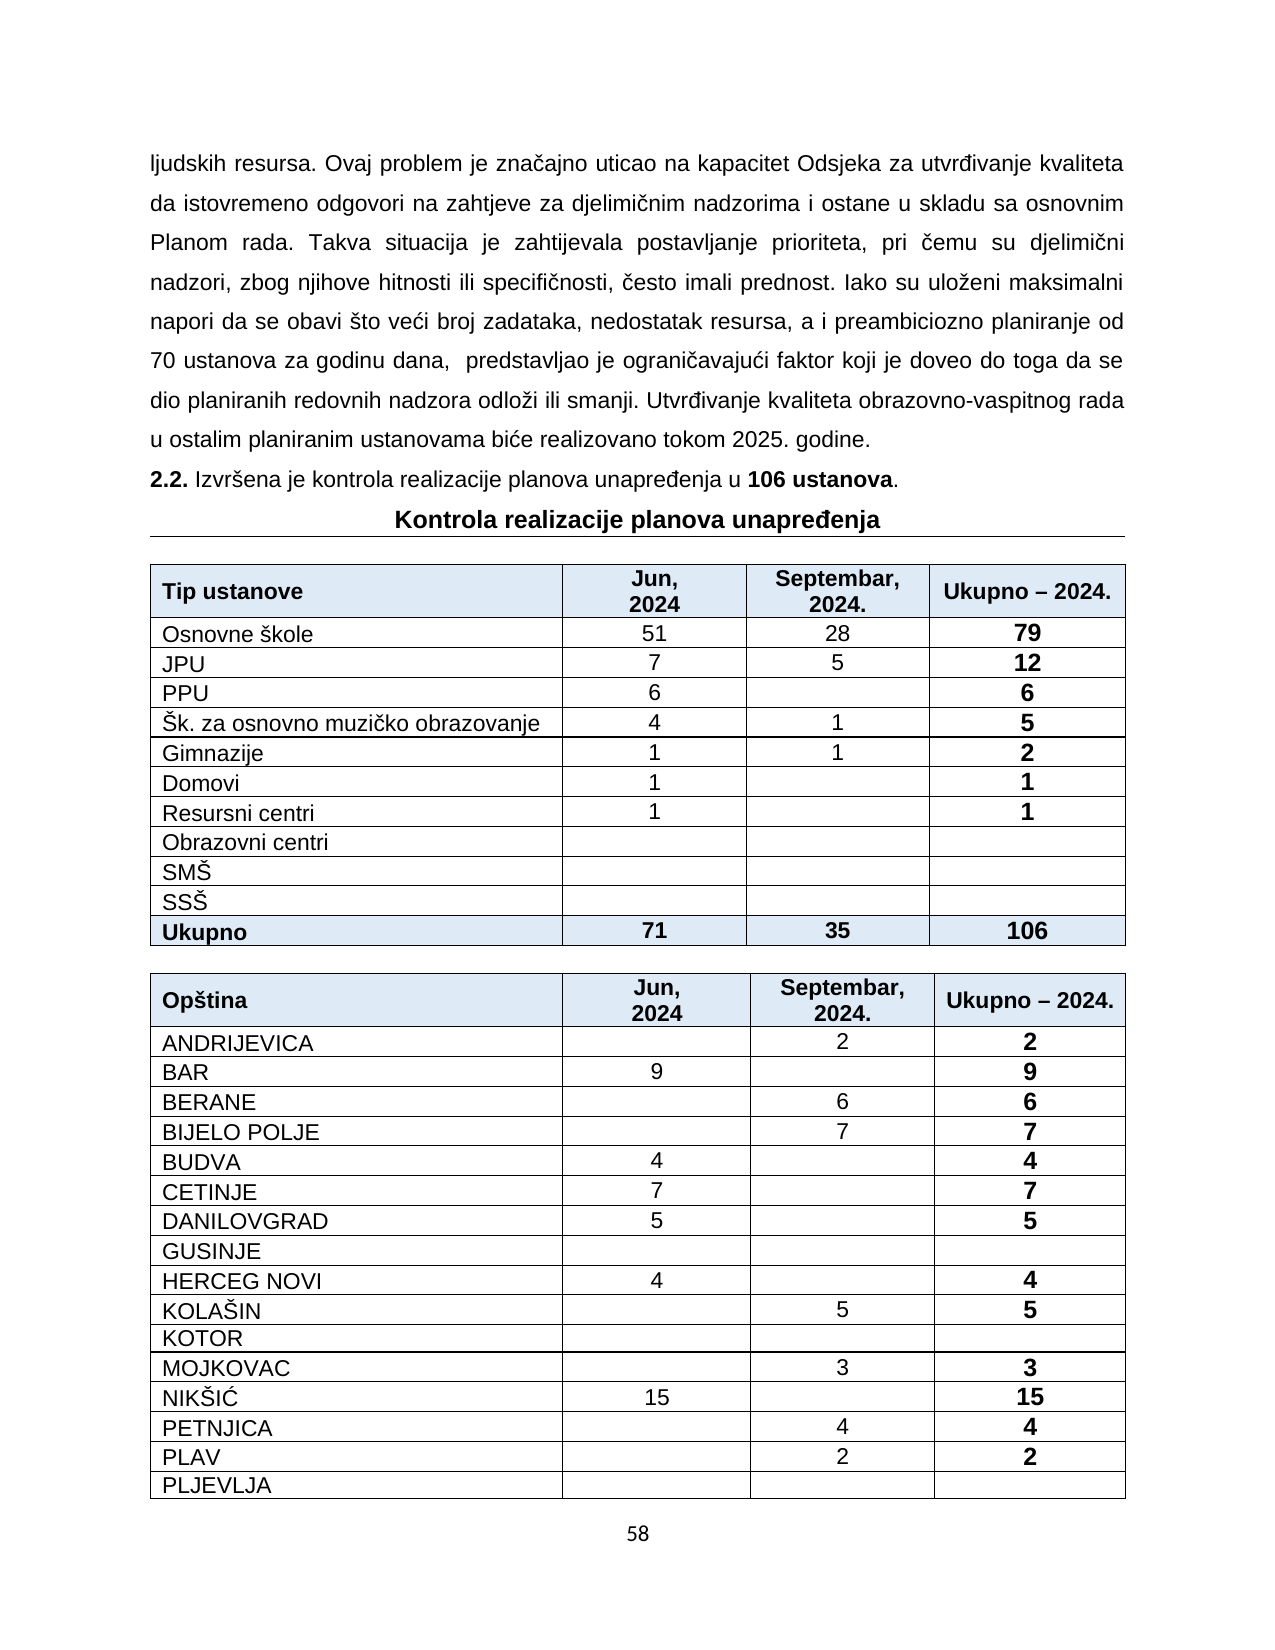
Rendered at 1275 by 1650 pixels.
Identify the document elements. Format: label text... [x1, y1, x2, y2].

table_cell [930, 827, 1125, 856]
table_cell 5 [935, 1206, 1125, 1235]
table_cell 6 [935, 1087, 1125, 1116]
table_cell SSŠ [151, 886, 562, 915]
table_cell 4 [935, 1412, 1125, 1441]
table_cell [751, 1206, 934, 1235]
table_cell [747, 886, 929, 915]
table_cell [563, 1325, 750, 1351]
table_cell BIJELO POLJE [151, 1117, 562, 1145]
table_cell Osnovne škole [151, 618, 562, 647]
table_cell [751, 1176, 934, 1205]
table_cell KOLAŠIN [151, 1295, 562, 1324]
table_cell [751, 1146, 934, 1175]
table_cell 6 [930, 678, 1125, 707]
table_cell BUDVA [151, 1146, 562, 1175]
table_cell [563, 1412, 750, 1441]
table_cell 79 [930, 618, 1125, 647]
table_cell 35 [747, 916, 929, 945]
table_cell [747, 767, 929, 796]
table_cell Resursni centri [151, 797, 562, 826]
text Kontrola realizacije planova unapređenja [150, 505, 1125, 536]
table_cell 1 [563, 738, 746, 766]
table_cell 2 [935, 1027, 1125, 1056]
table_cell Ukupno [151, 916, 562, 945]
table_cell 51 [563, 618, 746, 647]
table_cell HERCEG NOVI [151, 1266, 562, 1294]
table_cell 7 [563, 648, 746, 677]
text 2.2. Izvršena je kontrola realizacije planova unapređenja u 106 ustanova. [150, 466, 1125, 492]
table_header Jun, 2024 [563, 974, 750, 1026]
table_cell [563, 1353, 750, 1381]
table_cell CETINJE [151, 1176, 562, 1205]
table_cell [563, 1117, 750, 1145]
table_cell 28 [747, 618, 929, 647]
table_cell [563, 1236, 750, 1264]
table_cell [935, 1236, 1125, 1264]
table_cell [935, 1472, 1125, 1498]
table_cell 4 [563, 708, 746, 736]
table_cell KOTOR [151, 1325, 562, 1351]
table_cell 7 [935, 1117, 1125, 1145]
table_cell 4 [935, 1266, 1125, 1294]
table_header Opština [151, 974, 562, 1026]
table_cell Domovi [151, 767, 562, 796]
table_cell [563, 1442, 750, 1471]
table_cell [751, 1057, 934, 1086]
table_cell MOJKOVAC [151, 1353, 562, 1381]
table_cell 3 [935, 1353, 1125, 1381]
table_cell 1 [747, 708, 929, 736]
table_cell [935, 1325, 1125, 1351]
table_cell 5 [751, 1295, 934, 1324]
table_cell 6 [751, 1087, 934, 1116]
table_cell [563, 886, 746, 915]
table_cell [563, 1472, 750, 1498]
table_cell PLJEVLJA [151, 1472, 562, 1498]
table_cell [563, 1295, 750, 1324]
table_cell GUSINJE [151, 1236, 562, 1264]
table_header Septembar, 2024. [751, 974, 934, 1026]
table_cell [563, 827, 746, 856]
table_cell 9 [563, 1057, 750, 1086]
table_cell [751, 1472, 934, 1498]
table_cell SMŠ [151, 857, 562, 885]
table_cell 5 [563, 1206, 750, 1235]
table_cell 4 [751, 1412, 934, 1441]
table_cell 106 [930, 916, 1125, 945]
table_cell [751, 1236, 934, 1264]
table_cell 7 [935, 1176, 1125, 1205]
table_header Ukupno – 2024. [935, 974, 1125, 1026]
table_cell [747, 827, 929, 856]
table_cell 7 [751, 1117, 934, 1145]
table_cell 2 [930, 738, 1125, 766]
table_cell 1 [747, 738, 929, 766]
table_cell 71 [563, 916, 746, 945]
table_cell [563, 1087, 750, 1116]
table_cell 1 [930, 797, 1125, 826]
table_cell PETNJICA [151, 1412, 562, 1441]
table_cell ANDRIJEVICA [151, 1027, 562, 1056]
table_cell 4 [563, 1146, 750, 1175]
table_cell Šk. za osnovno muzičko obrazovanje [151, 708, 562, 736]
table_cell 2 [935, 1442, 1125, 1471]
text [150, 150, 1125, 453]
table_cell JPU [151, 648, 562, 677]
table_cell 1 [930, 767, 1125, 796]
table_cell Gimnazije [151, 738, 562, 766]
table_cell 4 [935, 1146, 1125, 1175]
table_cell NIKŠIĆ [151, 1382, 562, 1411]
table_cell [930, 886, 1125, 915]
table_header Jun, 2024 [563, 565, 746, 617]
table_cell 3 [751, 1353, 934, 1381]
table_cell 7 [563, 1176, 750, 1205]
table_cell [563, 1027, 750, 1056]
table_cell [751, 1382, 934, 1411]
table_cell 1 [563, 767, 746, 796]
table_cell [747, 678, 929, 707]
table_cell 12 [930, 648, 1125, 677]
table_cell 5 [747, 648, 929, 677]
table_cell 15 [935, 1382, 1125, 1411]
table_cell [747, 797, 929, 826]
table_cell PPU [151, 678, 562, 707]
table_cell DANILOVGRAD [151, 1206, 562, 1235]
table_cell [563, 857, 746, 885]
table_cell [751, 1266, 934, 1294]
table_cell Obrazovni centri [151, 827, 562, 856]
table_header Septembar, 2024. [747, 565, 929, 617]
table_cell 4 [563, 1266, 750, 1294]
table_cell 2 [751, 1027, 934, 1056]
table_cell 2 [751, 1442, 934, 1471]
table_cell BAR [151, 1057, 562, 1086]
table_cell [930, 857, 1125, 885]
table_cell 5 [930, 708, 1125, 736]
table_cell 6 [563, 678, 746, 707]
table_cell 15 [563, 1382, 750, 1411]
table_cell 9 [935, 1057, 1125, 1086]
table_header Ukupno – 2024. [930, 565, 1125, 617]
table_cell BERANE [151, 1087, 562, 1116]
table_cell [751, 1325, 934, 1351]
table_cell 5 [935, 1295, 1125, 1324]
table_cell [747, 857, 929, 885]
table_header Tip ustanove [151, 565, 562, 617]
table_cell PLAV [151, 1442, 562, 1471]
table_cell 1 [563, 797, 746, 826]
